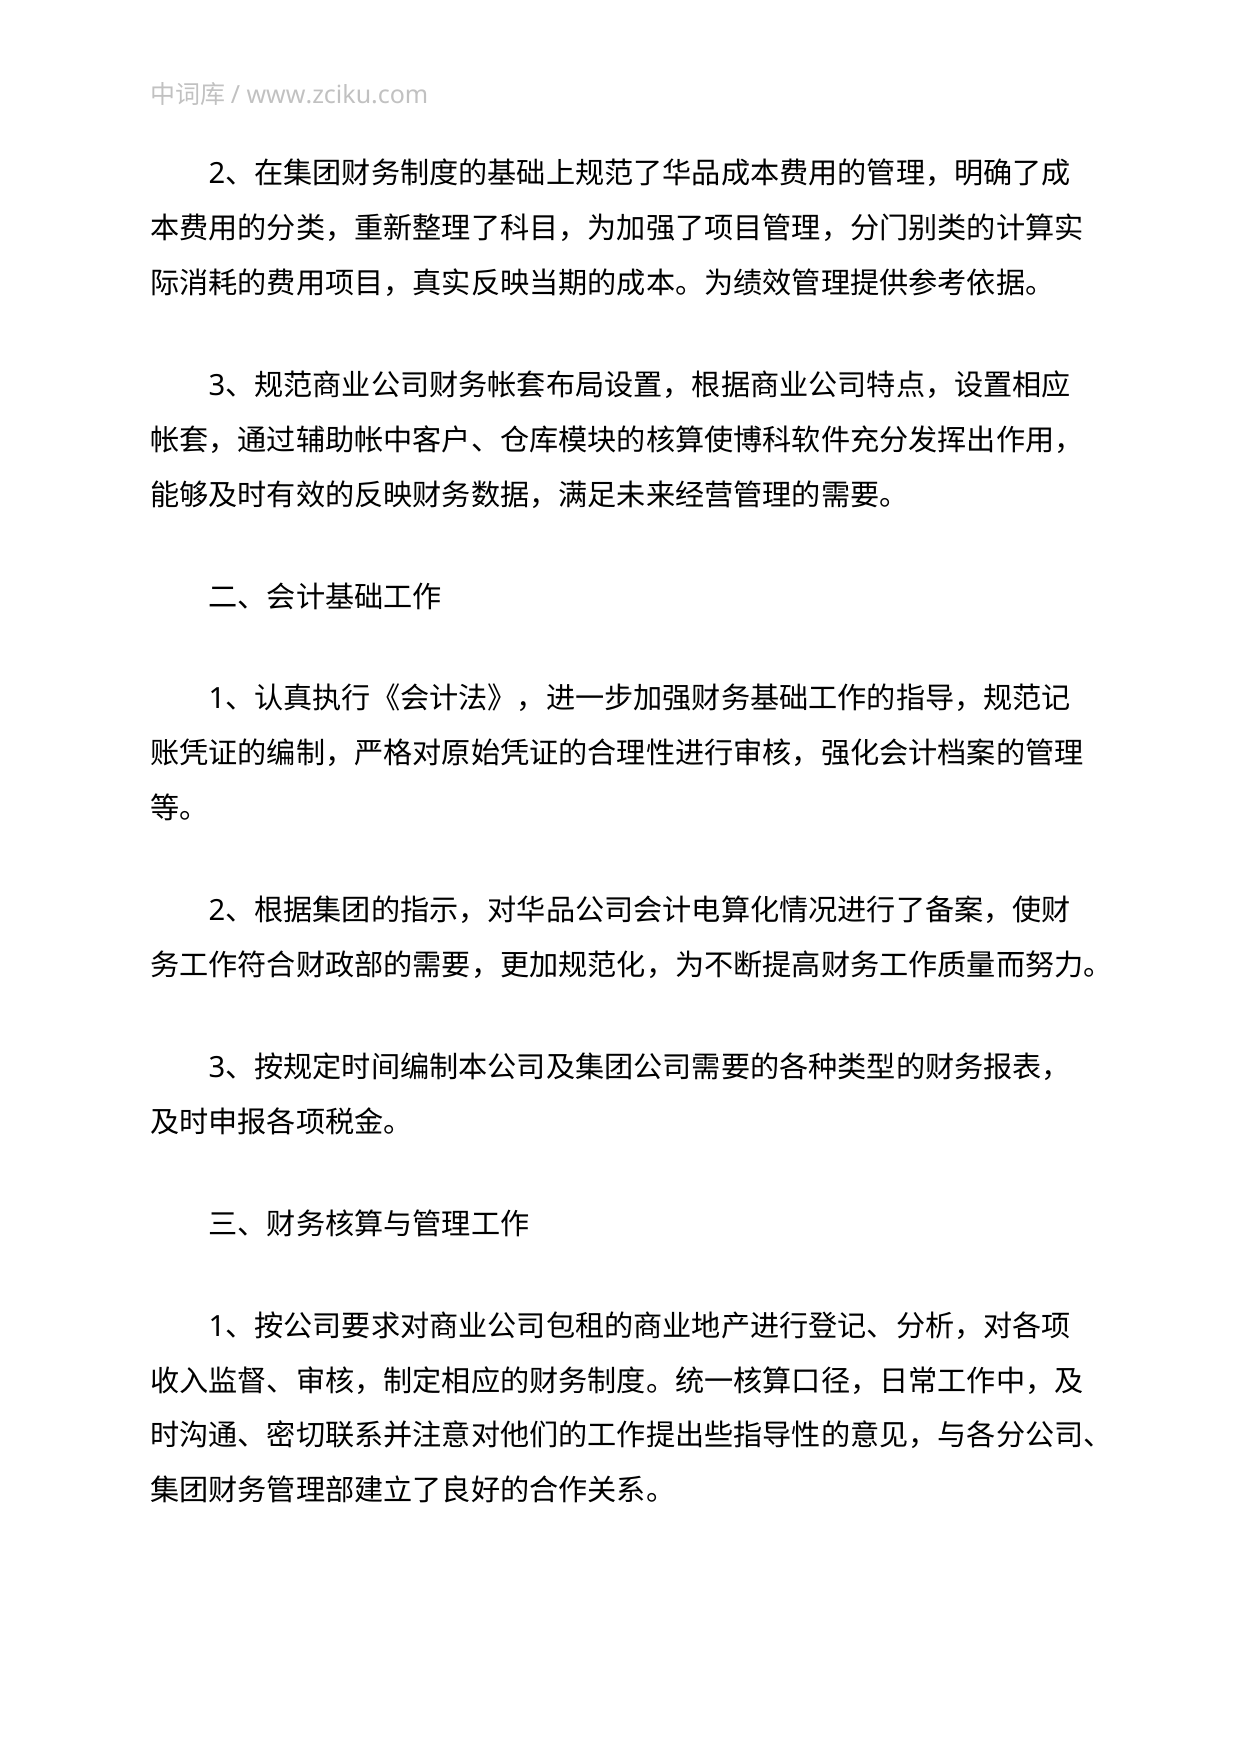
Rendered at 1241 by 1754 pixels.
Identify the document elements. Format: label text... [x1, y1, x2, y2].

text 3、按规定时间编制本公司及集团公司需要的各种类型的财务报表，及时申报各项税金。 [150, 1043, 1090, 1141]
text 1、认真执行《会计法》，进一步加强财务基础工作的指导，规范记账凭证的编制，严格对原始凭证的合理性进行审核，强化会计档案的管理等。 [150, 675, 1090, 827]
text 1、按公司要求对商业公司包租的商业地产进行登记、分析，对各项收入监督、审核，制定相应的财务制度。统一核算口径，日常工作中，及时沟通、密切联系并注意对他们的工作提出些指导性的意见，与各分公司、集团财务管理部建立了良好的合作关系。 [150, 1302, 1090, 1509]
text 3、规范商业公司财务帐套布局设置，根据商业公司特点，设置相应帐套，通过辅助帐中客户、仓库模块的核算使博科软件充分发挥出作用，能够及时有效的反映财务数据，满足未来经营管理的需要。 [150, 362, 1090, 514]
text 2、在集团财务制度的基础上规范了华品成本费用的管理，明确了成本费用的分类，重新整理了科目，为加强了项目管理，分门别类的计算实际消耗的费用项目，真实反映当期的成本。为绩效管理提供参考依据。 [150, 150, 1090, 302]
text 二、会计基础工作 [150, 573, 1090, 616]
text 2、根据集团的指示，对华品公司会计电算化情况进行了备案，使财务工作符合财政部的需要，更加规范化，为不断提高财务工作质量而努力。 [150, 887, 1090, 984]
text 三、财务核算与管理工作 [150, 1200, 1090, 1243]
